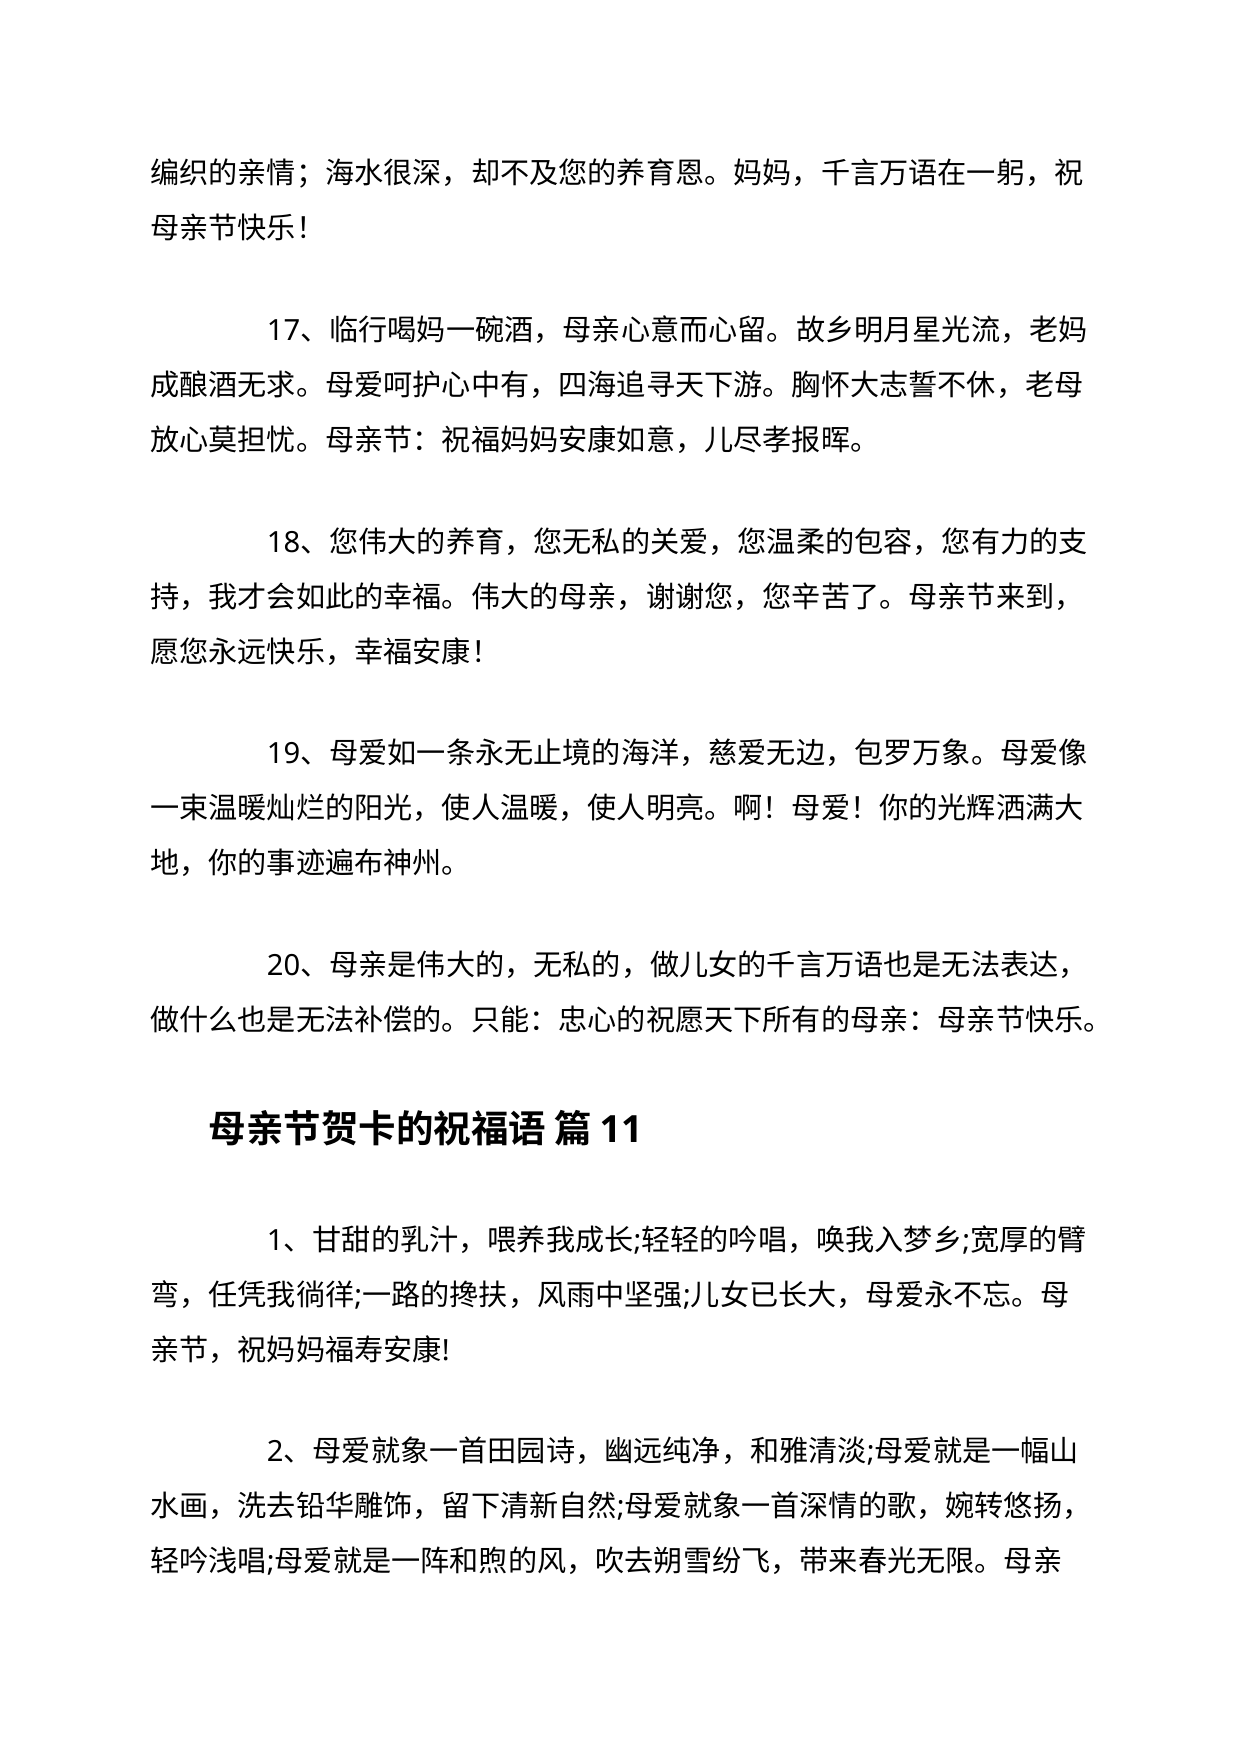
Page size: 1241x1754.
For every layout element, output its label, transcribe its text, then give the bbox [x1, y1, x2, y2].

text 19、母爱如一条永无止境的海洋，慈爱无边，包罗万象。母爱像一束温暖灿烂的阳光，使人温暖，使人明亮。啊！母爱！你的光辉洒满大地，你的事迹遍布神州。 [150, 730, 1090, 882]
text 1、甘甜的乳汁，喂养我成长;轻轻的吟唱，唤我入梦乡;宽厚的臂弯，任凭我徜徉;一路的搀扶，风雨中坚强;儿女已长大，母爱永不忘。母亲节，祝妈妈福寿安康! [150, 1216, 1090, 1368]
text 17、临行喝妈一碗酒，母亲心意而心留。故乡明月星光流，老妈成酿酒无求。母爱呵护心中有，四海追寻天下游。胸怀大志誓不休，老母放心莫担忧。母亲节：祝福妈妈安康如意，儿尽孝报晖。 [150, 307, 1090, 459]
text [150, 150, 1090, 247]
text 20、母亲是伟大的，无私的，做儿女的千言万语也是无法表达，做什么也是无法补偿的。只能：忠心的祝愿天下所有的母亲：母亲节快乐。 [150, 942, 1090, 1039]
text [150, 1428, 1090, 1580]
text 母亲节贺卡的祝福语 篇11 [150, 1098, 1090, 1153]
text 18、您伟大的养育，您无私的关爱，您温柔的包容，您有力的支持，我才会如此的幸福。伟大的母亲，谢谢您，您辛苦了。母亲节来到，愿您永远快乐，幸福安康！ [150, 518, 1090, 671]
